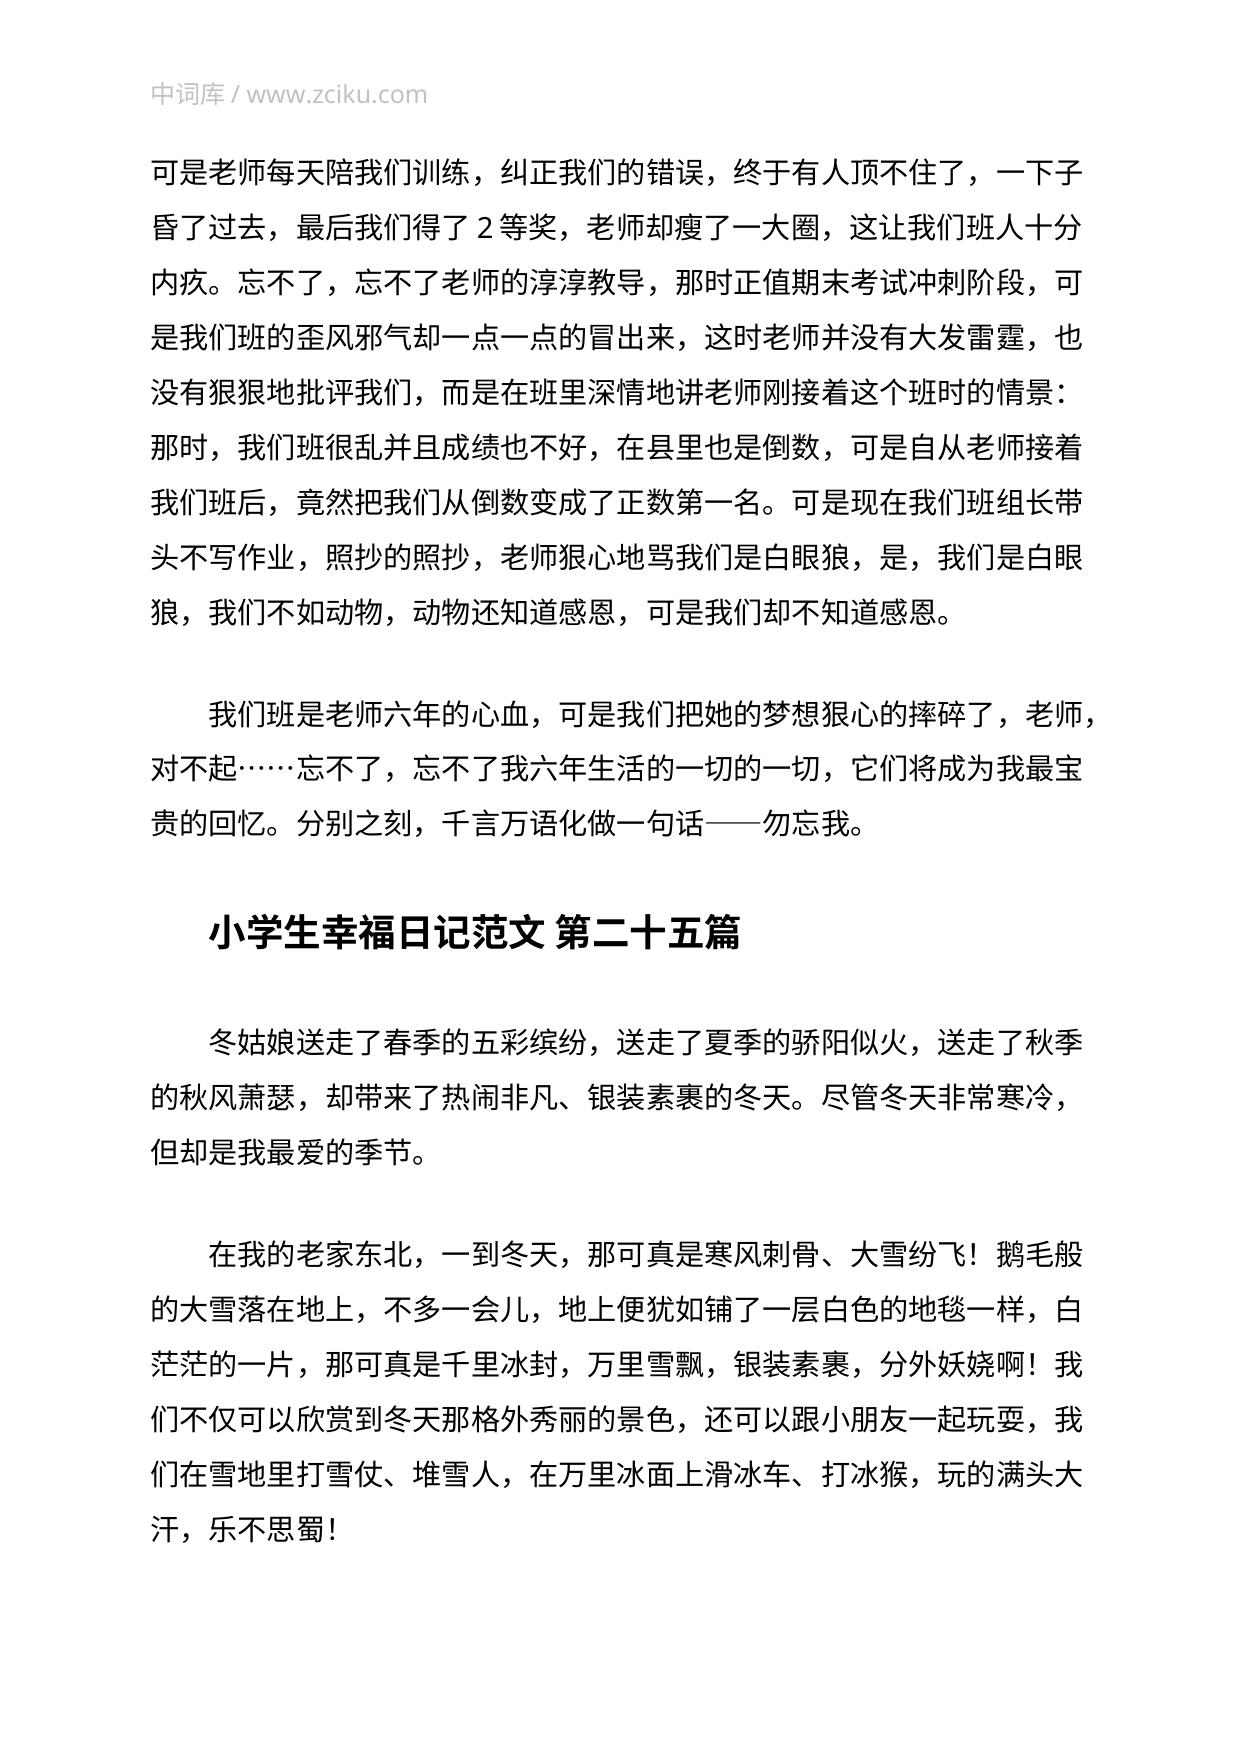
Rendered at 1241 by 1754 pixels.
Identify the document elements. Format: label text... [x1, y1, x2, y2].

text 冬姑娘送走了春季的五彩缤纷，送走了夏季的骄阳似火，送走了秋季的秋风萧瑟，却带来了热闹非凡、银装素裹的冬天。尽管冬天非常寒冷，但却是我最爱的季节。 [150, 1020, 1090, 1172]
text 我们班是老师六年的心血，可是我们把她的梦想狠心的摔碎了，老师，对不起……忘不了，忘不了我六年生活的一切的一切，它们将成为我最宝贵的回忆。分别之刻，千言万语化做一句话——勿忘我。 [150, 691, 1090, 843]
text 小学生幸福日记范文 第二十五篇 [150, 903, 1090, 957]
text 在我的老家东北，一到冬天，那可真是寒风刺骨、大雪纷飞！鹅毛般的大雪落在地上，不多一会儿，地上便犹如铺了一层白色的地毯一样，白茫茫的一片，那可真是千里冰封，万里雪飘，银装素裹，分外妖娆啊！我们不仅可以欣赏到冬天那格外秀丽的景色，还可以跟小朋友一起玩耍，我们在雪地里打雪仗、堆雪人，在万里冰面上滑冰车、打冰猴，玩的满头大汗，乐不思蜀！ [150, 1232, 1090, 1548]
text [150, 150, 1090, 632]
